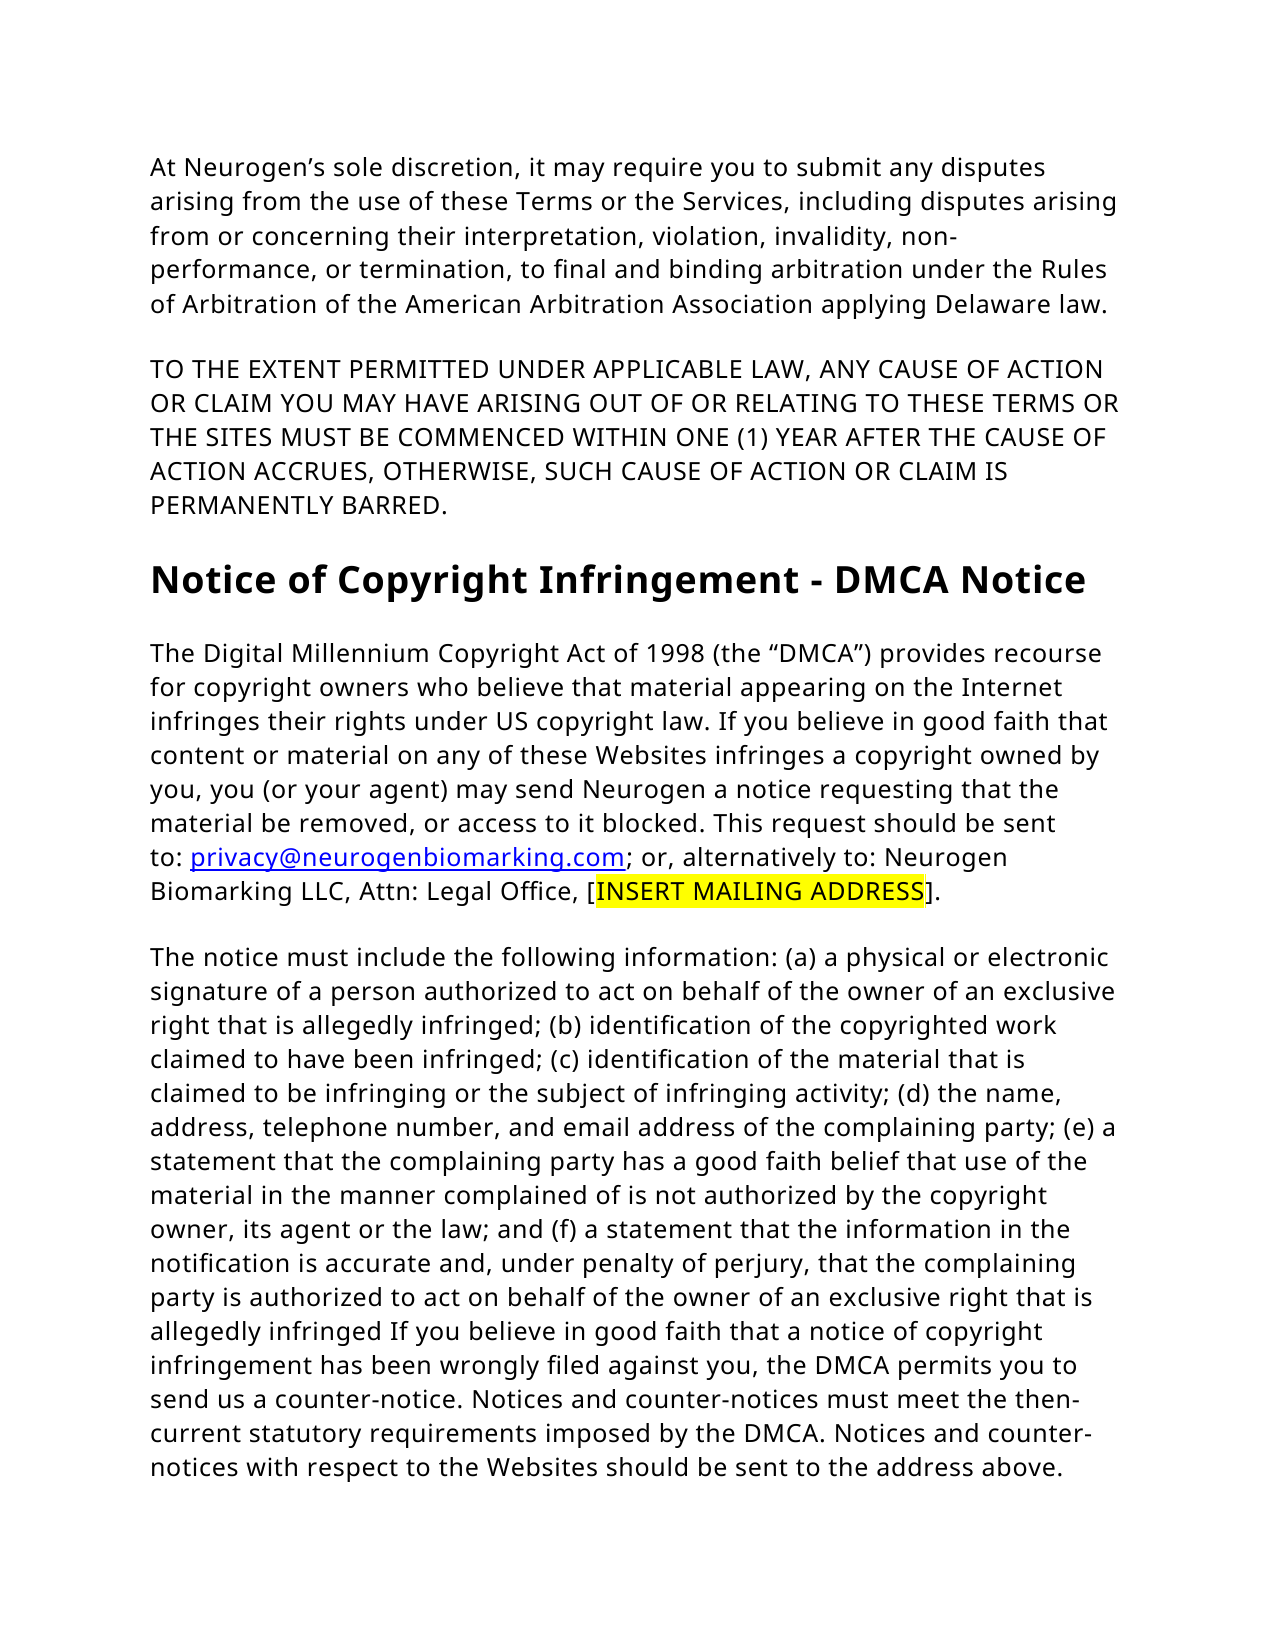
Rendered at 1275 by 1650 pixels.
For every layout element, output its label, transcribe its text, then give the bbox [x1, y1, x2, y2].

text The Digital Millennium Copyright Act of 1998 (the “DMCA”) provides recourse for copyright owners who believe that material appearing on the Internet infringes their rights under US copyright law. If you believe in good faith that content or material on any of these Websites infringes a copyright owned by you, you (or your agent) may send Neurogen a notice requesting that the material be removed, or access to it blocked. This request should be sent to: privacy@neurogenbiomarking.com; or, alternatively to: Neurogen Biomarking LLC, Attn: Legal Office, [INSERT MAILING ADDRESS]. [150, 635, 1125, 908]
text The notice must include the following information: (a) a physical or electronic signature of a person authorized to act on behalf of the owner of an exclusive right that is allegedly infringed; (b) identification of the copyrighted work claimed to have been infringed; (c) identification of the material that is claimed to be infringing or the subject of infringing activity; (d) the name, address, telephone number, and email address of the complaining party; (e) a statement that the complaining party has a good faith belief that use of the material in the manner complained of is not authorized by the copyright owner, its agent or the law; and (f) a statement that the information in the notification is accurate and, under penalty of perjury, that the complaining party is authorized to act on behalf of the owner of an exclusive right that is allegedly infringed If you believe in good faith that a notice of copyright infringement has been wrongly filed against you, the DMCA permits you to send us a counter-notice. Notices and counter-notices must meet the then-current statutory requirements imposed by the DMCA. Notices and counter-notices with respect to the Websites should be sent to the address above. [150, 939, 1125, 1484]
text Notice of Copyright Infringement - DMCA Notice [150, 553, 1125, 604]
text TO THE EXTENT PERMITTED UNDER APPLICABLE LAW, ANY CAUSE OF ACTION OR CLAIM YOU MAY HAVE ARISING OUT OF OR RELATING TO THESE TERMS OR THE SITES MUST BE COMMENCED WITHIN ONE (1) YEAR AFTER THE CAUSE OF ACTION ACCRUES, OTHERWISE, SUCH CAUSE OF ACTION OR CLAIM IS PERMANENTLY BARRED. [150, 352, 1125, 522]
text At Neurogen’s sole discretion, it may require you to submit any disputes arising from the use of these Terms or the Services, including disputes arising from or concerning their interpretation, violation, invalidity, non-performance, or termination, to final and binding arbitration under the Rules of Arbitration of the American Arbitration Association applying Delaware law. [150, 150, 1125, 320]
